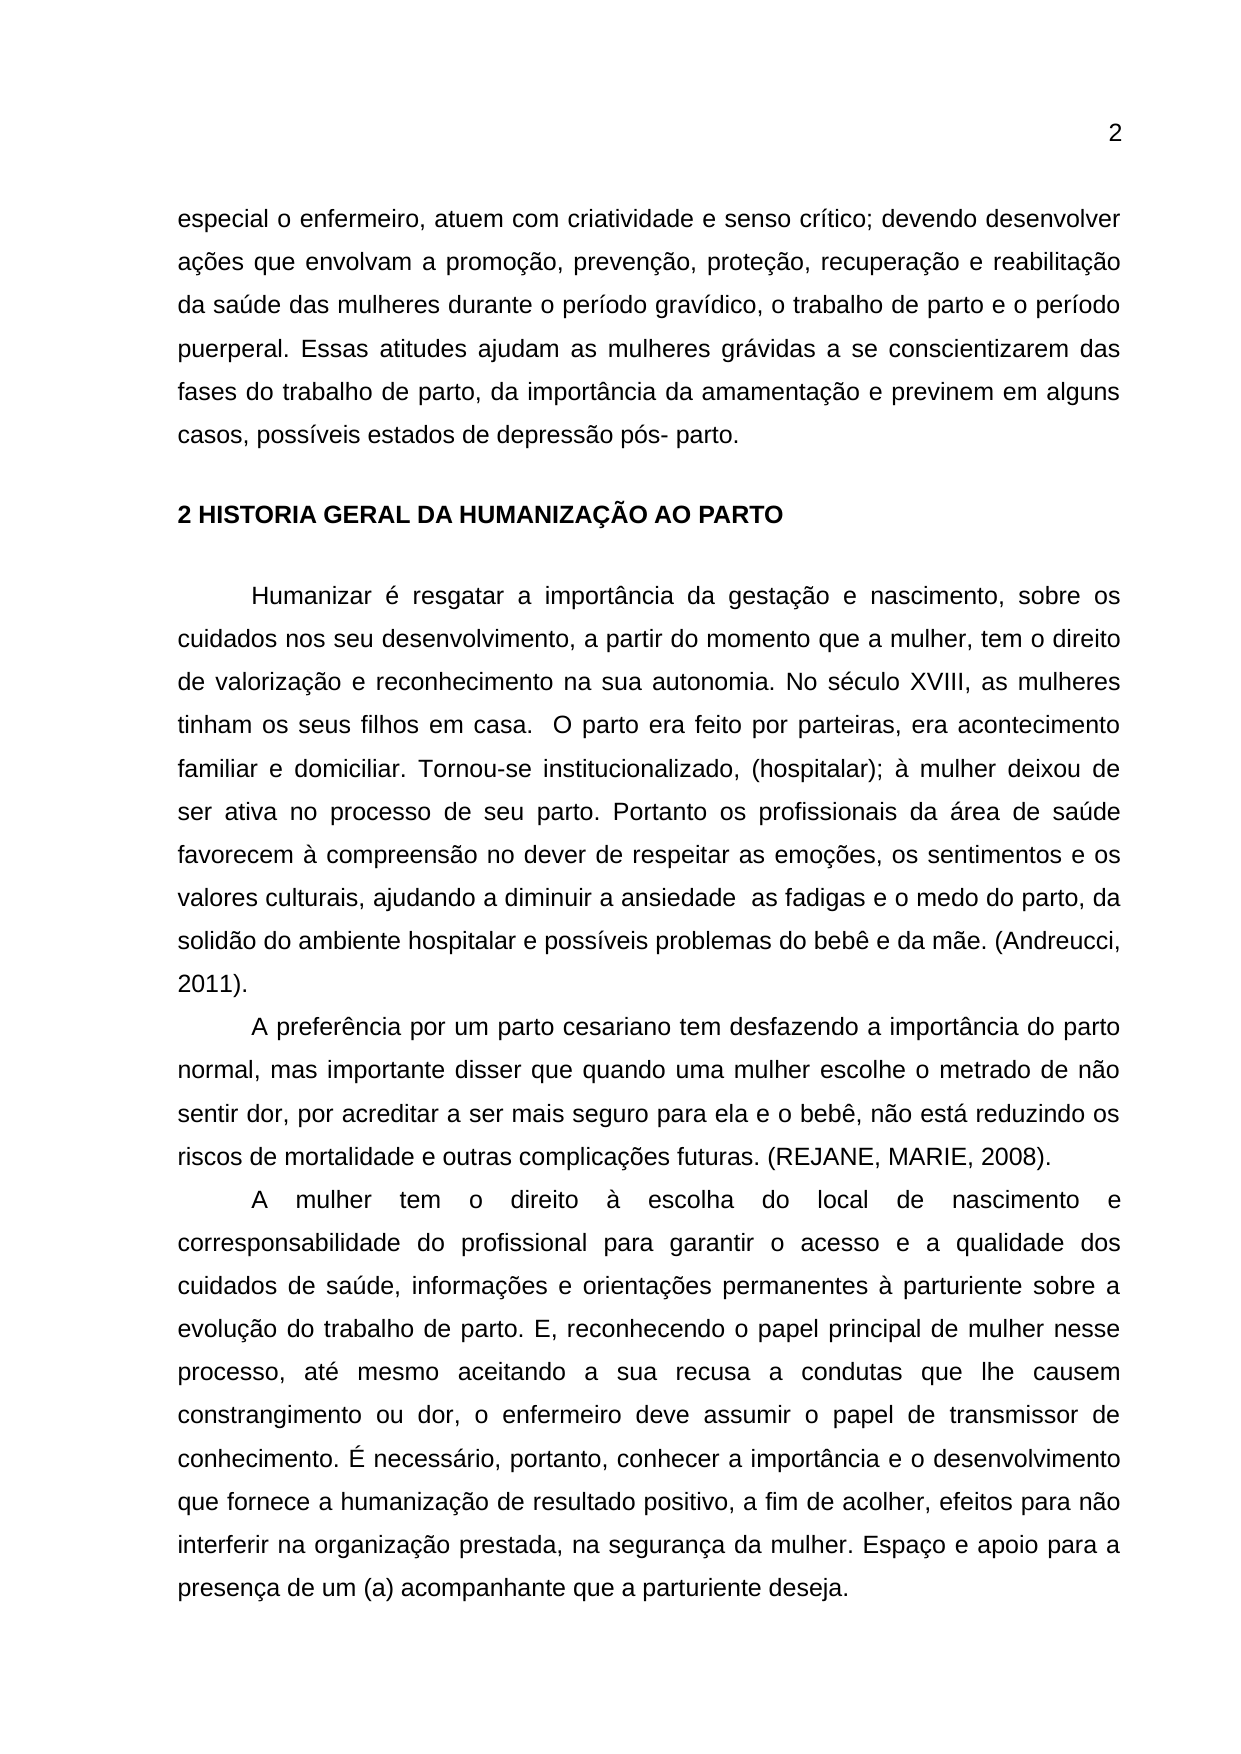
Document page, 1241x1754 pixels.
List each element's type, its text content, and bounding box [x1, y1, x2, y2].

text A preferência por um parto cesariano tem desfazendo a importância do parto normal, mas importante disser que quando uma mulher escolhe o metrado de não sentir dor, por acreditar a ser mais seguro para ela e o bebê, não está reduzindo os riscos de mortalidade e outras complicações futuras. (REJANE, MARIE, 2008). [177, 1012, 1122, 1171]
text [177, 204, 1122, 449]
text A mulher tem o direito à escolha do local de nascimento e corresponsabilidade do profissional para garantir o acesso e a qualidade dos cuidados de saúde, informações e orientações permanentes à parturiente sobre a evolução do trabalho de parto. E, reconhecendo o papel principal de mulher nesse processo, até mesmo aceitando a sua recusa a condutas que lhe causem constrangimento ou dor, o enfermeiro deve assumir o papel de transmissor de conhecimento. É necessário, portanto, conhecer a importância e o desenvolvimento que fornece a humanização de resultado positivo, a fim de acolher, efeitos para não interferir na organização prestada, na segurança da mulher. Espaço e apoio para a presença de um (a) acompanhante que a parturiente deseja. [177, 1185, 1122, 1602]
text Humanizar é resgatar a importância da gestação e nascimento, sobre os cuidados nos seu desenvolvimento, a partir do momento que a mulher, tem o direito de valorização e reconhecimento na sua autonomia. No século XVIII, as mulheres tinham os seus filhos em casa. O parto era feito por parteiras, era acontecimento familiar e domiciliar. Tornou-se institucionalizado, (hospitalar); à mulher deixou de ser ativa no processo de seu parto. Portanto os profissionais da área de saúde favorecem à compreensão no dever de respeitar as emoções, os sentimentos e os valores culturais, ajudando a diminuir a ansiedade as fadigas e o medo do parto, da solidão do ambiente hospitalar e possíveis problemas do bebê e da mãe. (Andreucci, 2011). [177, 581, 1122, 998]
subtitle 2 HISTORIA GERAL DA HUMANIZAÇÃO AO PARTO [177, 501, 1122, 529]
